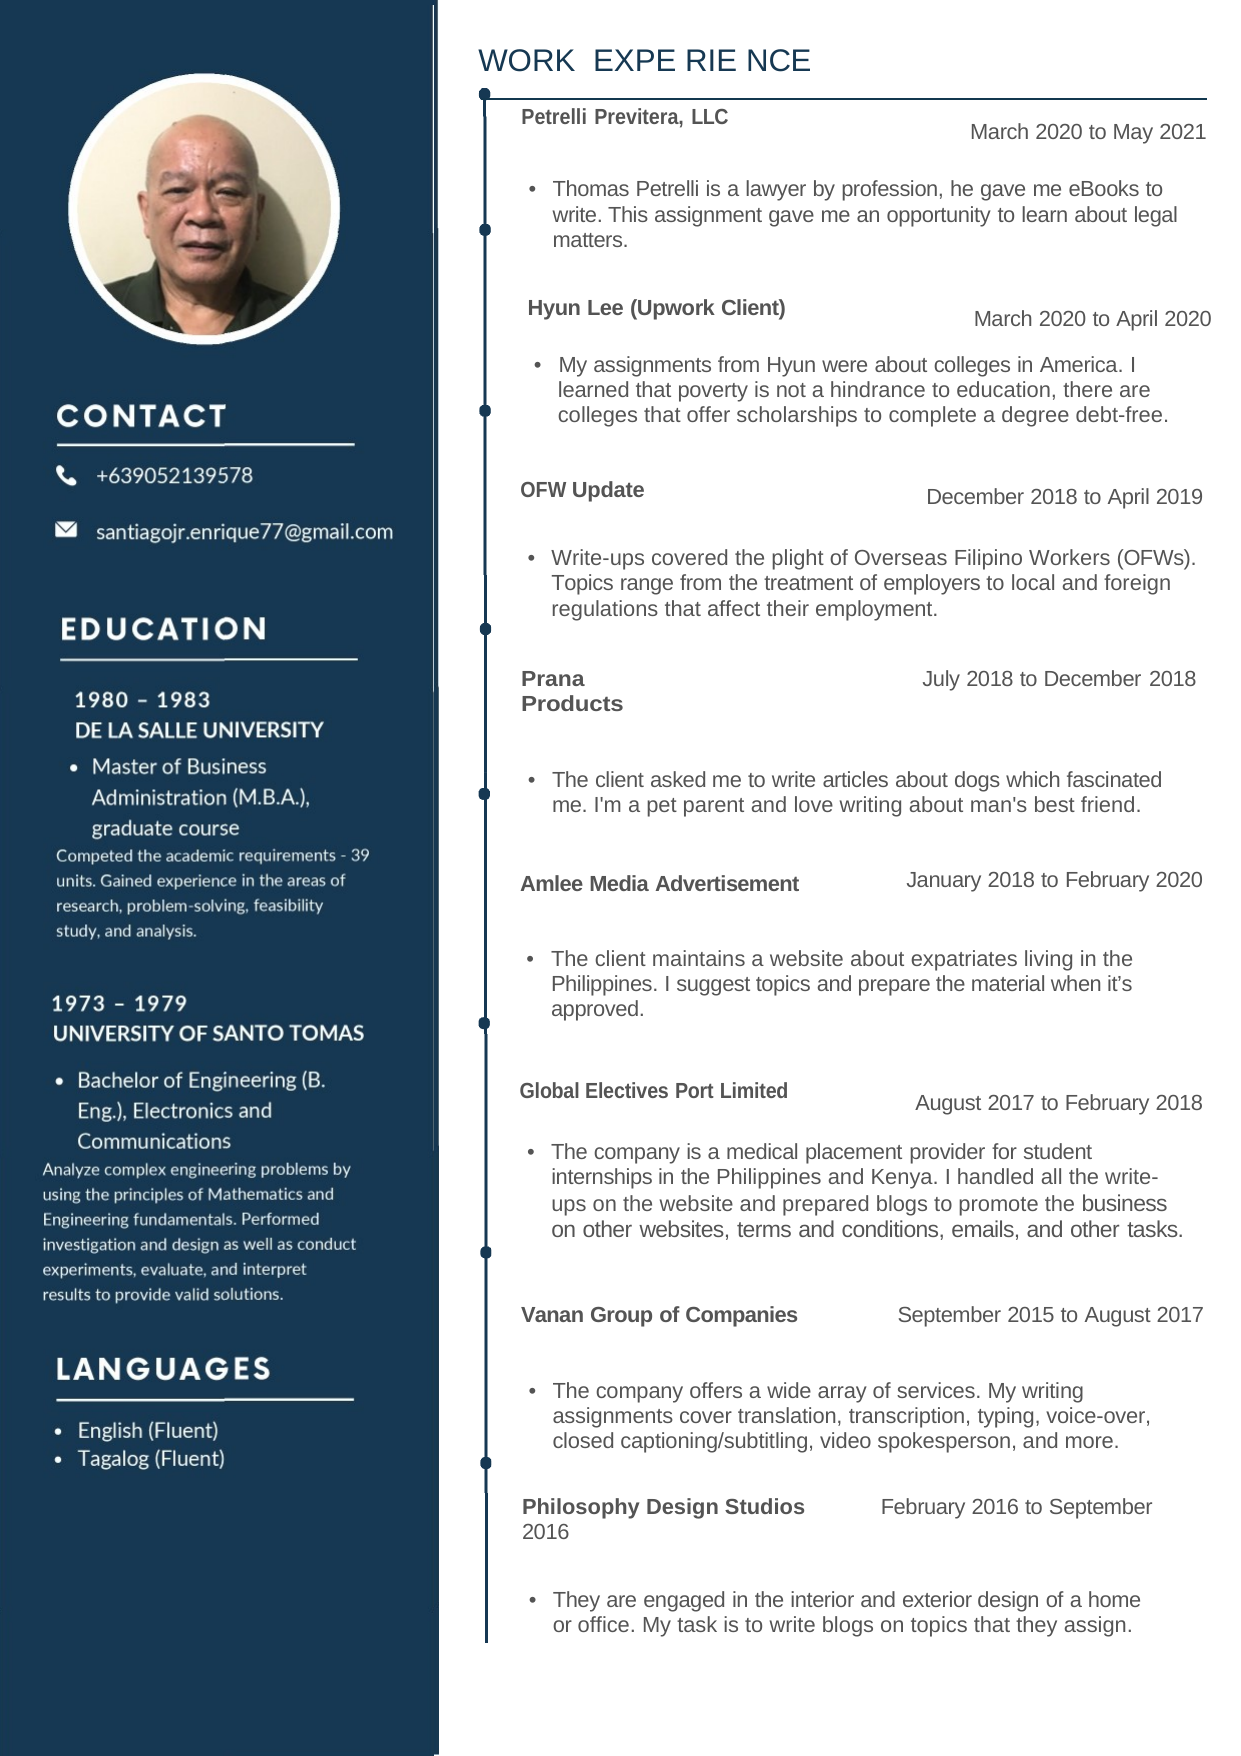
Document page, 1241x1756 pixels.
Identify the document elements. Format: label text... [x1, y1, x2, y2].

subtitle Amlee Media Advertisement [520, 870, 822, 896]
subtitle WORK EXPE RIE NCE [478, 42, 814, 78]
list My assignments from Hyun were about colleges in America. I learned that poverty is not a hindrance to education, there are colleges that offer scholarships to complete a degree debt-free. [534, 351, 1201, 427]
text August 2017 to February 2018 [915, 1089, 1223, 1115]
text September 2015 to August 2017 [897, 1302, 1223, 1328]
list The client maintains a website about expatriates living in the Philippines. I suggest topics and prepare the material when it’s approved. [526, 946, 1182, 1021]
list They are engaged in the interior and exterior design of a home or office. My task is to write blogs on topics that they assign. [529, 1587, 1154, 1637]
subtitle Vanan Group of Companies [521, 1302, 817, 1328]
text March 2020 to April 2020 [973, 306, 1223, 331]
subtitle Hyun Lee (Upwork Client) [527, 295, 803, 320]
text July 2018 to December 2018 [917, 666, 1223, 691]
list Write-ups covered the plight of Overseas Filipino Workers (OFWs). Topics range from the treatment of employers to local and foreign regulations that affect their employment. [527, 545, 1200, 621]
list The company offers a wide array of services. My writing assignments cover translation, transcription, typing, voice-over, closed captioning/subtitling, video spokesperson, and more. [528, 1378, 1197, 1453]
subtitle Prana [521, 666, 687, 691]
text January 2018 to February 2020 [906, 867, 1223, 892]
list Thomas Petrelli is a lawyer by profession, he gave me eBooks to write. This assignment gave me an opportunity to learn about legal matters. [528, 176, 1194, 252]
text Petrelli Previtera, LLC [521, 104, 814, 129]
list The client asked me to write articles about dogs which fascinated me. I'm a pet parent and love writing about man's best friend. [528, 766, 1196, 817]
subtitle Products [521, 691, 687, 716]
subtitle OFW Update [520, 477, 687, 502]
picture [0, 0, 439, 1756]
list The company is a medical placement provider for student internships in the Philippines and Kenya. I handled all the write-ups on the website and prepared blogs to promote the business on other websites, terms and conditions, emails, and other tasks. [527, 1139, 1192, 1242]
text Global Electives Port Limited [519, 1078, 829, 1104]
text December 2018 to April 2019 [926, 484, 1223, 509]
picture [478, 88, 492, 1643]
text Philosophy Design Studios February 2016 to September 2016 [522, 1494, 1200, 1544]
text March 2020 to May 2021 [970, 119, 1223, 144]
